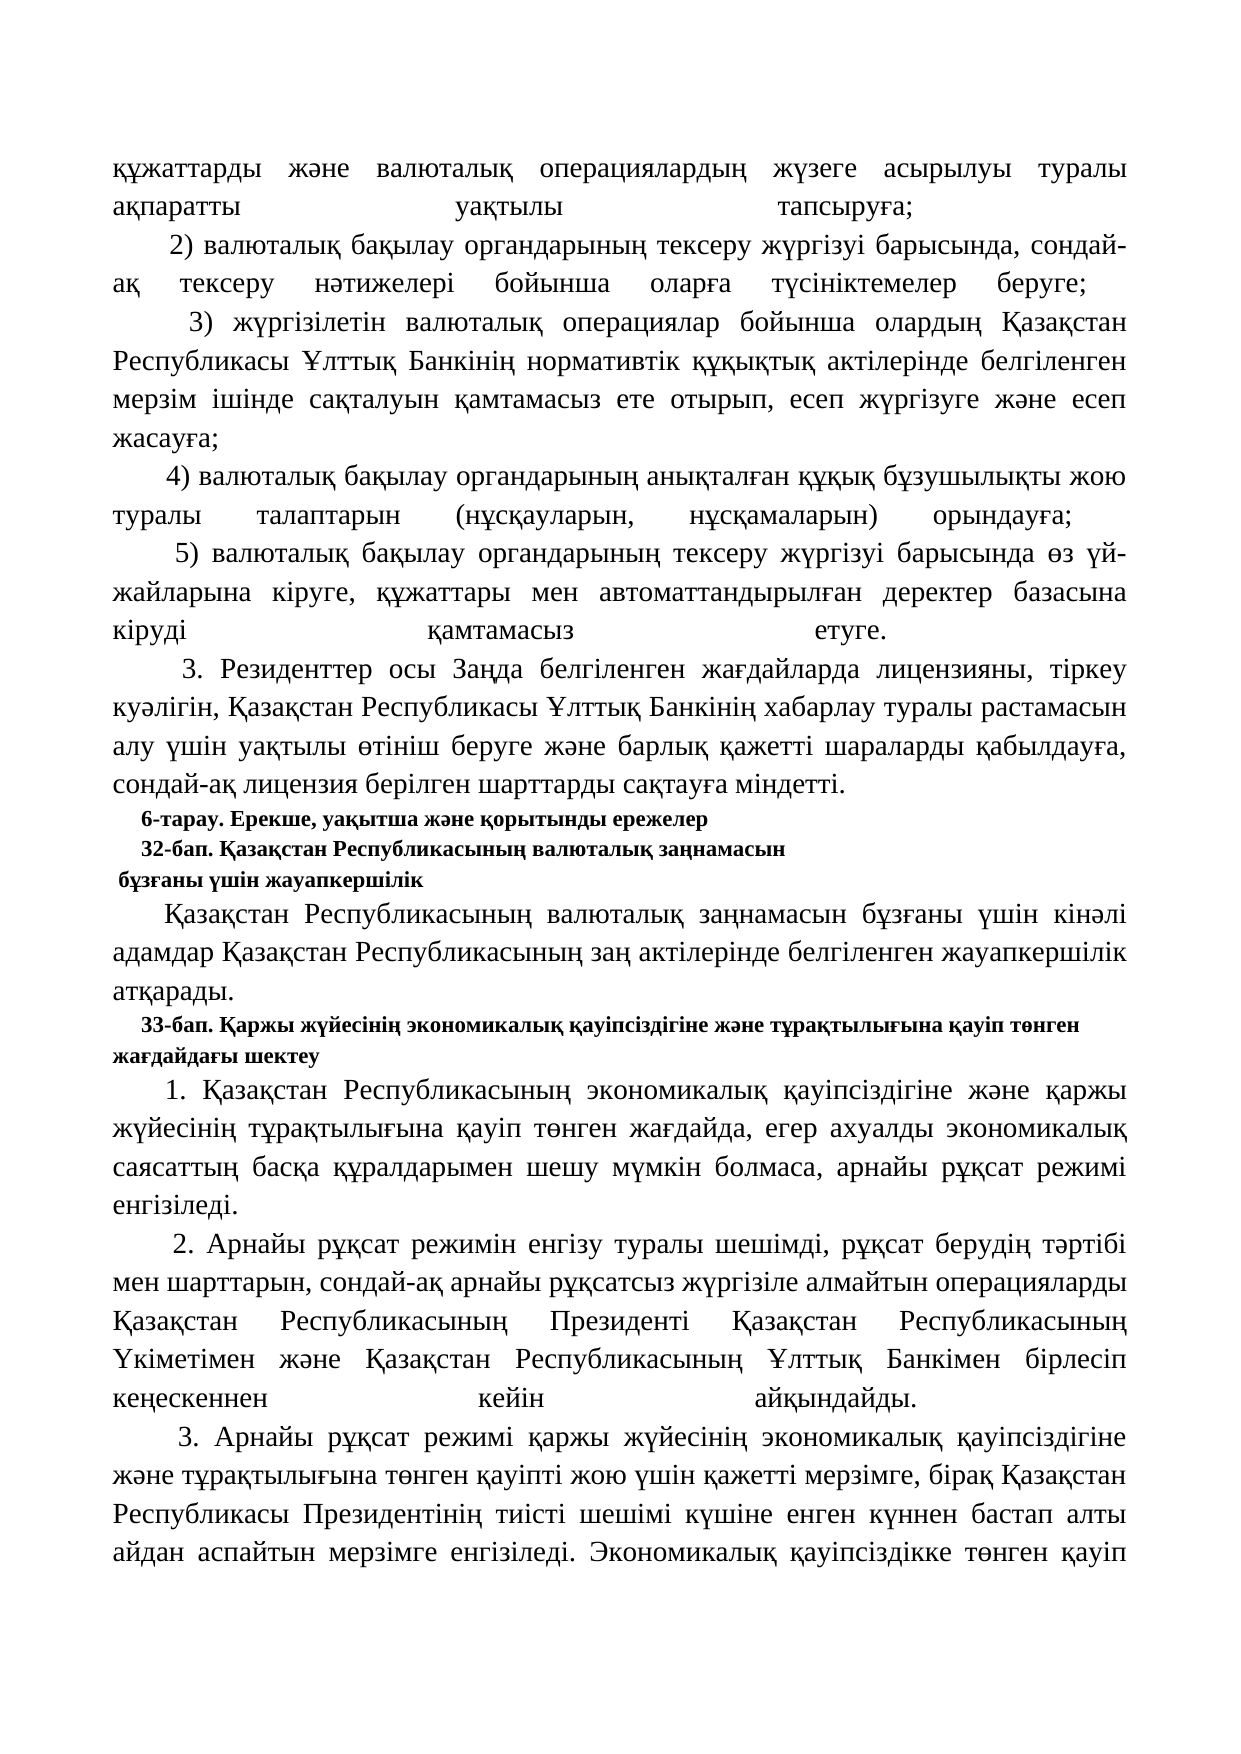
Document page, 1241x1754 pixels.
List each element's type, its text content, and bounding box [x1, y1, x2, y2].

text 33-бап. Қаржы жүйесiнiң экономикалық қауiпсiздiгiне және тұрақтылығына қауiп төнген жағдайдағы шектеу [112, 1011, 1128, 1068]
text Қазақстан Республикасының валюталық заңнамасын бұзғаны үшiн кiнәлі адамдар Қазақстан Республикасының заң актілерiнде белгiленген жауапкершiлiк атқарады. [112, 896, 1128, 1006]
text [112, 1072, 1128, 1568]
text 32-бап. Қазақстан Республикасының валюталық заңнамасын бұзғаны үшiн жауапкершілік [112, 835, 1128, 892]
text 6-тарау. Ерекше, уақытша және қорытынды ережелер [112, 805, 1128, 832]
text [112, 150, 1128, 800]
